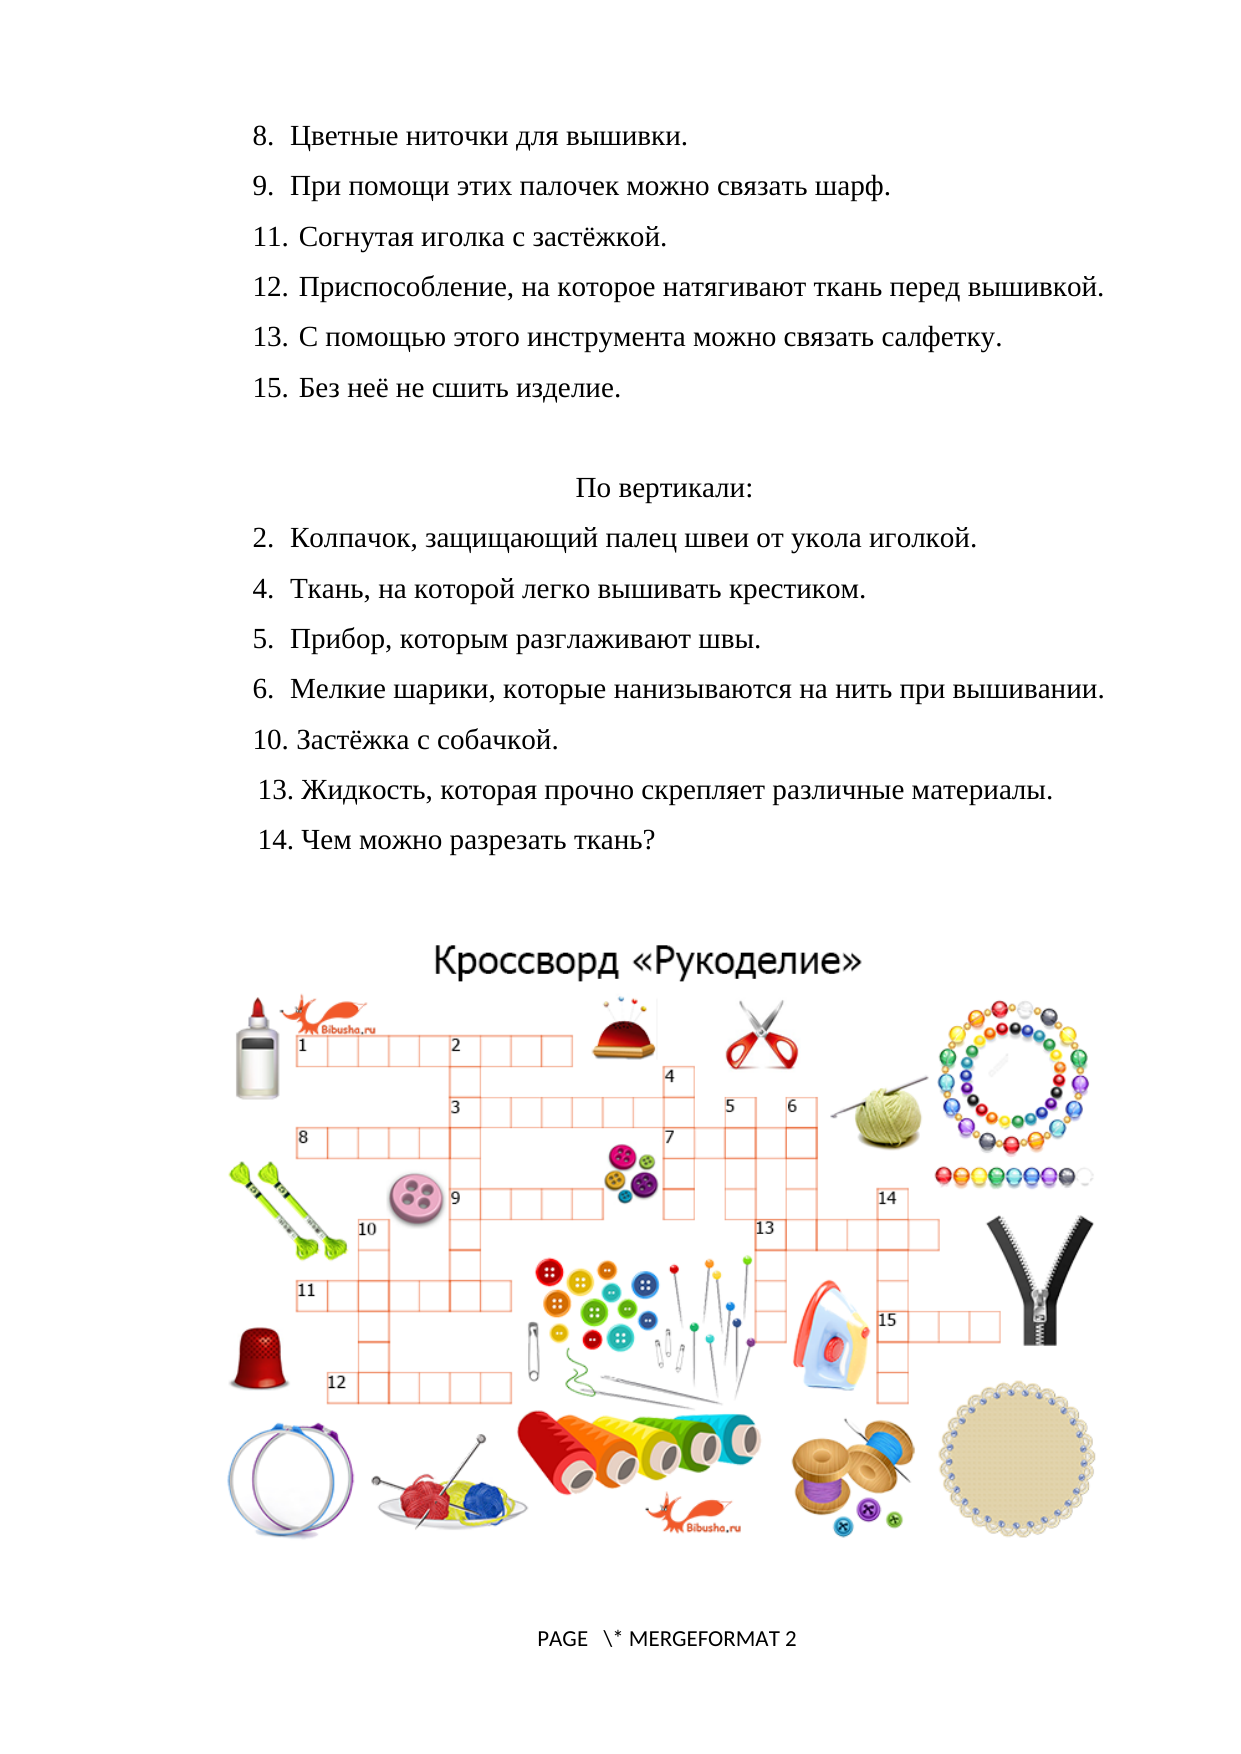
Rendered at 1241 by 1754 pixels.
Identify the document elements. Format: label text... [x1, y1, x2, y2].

list Согнутая иголка с застёжкой. [252, 219, 1152, 252]
text 14. Чем можно разрезать ткань? [177, 822, 1152, 856]
list Цветные ниточки для вышивки. [252, 118, 1152, 152]
list При помощи этих палочек можно связать шарф. [252, 168, 1152, 202]
text По вертикали: [177, 470, 1152, 504]
list Ткань, на которой легко вышивать крестиком. [252, 571, 1152, 604]
text 13. Жидкость, которая прочно скрепляет различные материалы. [177, 772, 1152, 806]
list Без неё не сшить изделие. [252, 370, 1152, 403]
list Приспособление, на которое натягивают ткань перед вышивкой. [252, 269, 1152, 303]
list 10. Застёжка с собачкой. [252, 722, 1152, 755]
list Колпачок, защищающий палец швеи от укола иголкой. [252, 521, 1152, 554]
list С помощью этого инструмента можно связать салфетку. [252, 319, 1152, 353]
list Прибор, которым разглаживают швы. [252, 621, 1152, 655]
list Мелкие шарики, которые нанизываются на нить при вышивании. [252, 672, 1152, 705]
picture [225, 923, 1104, 1545]
